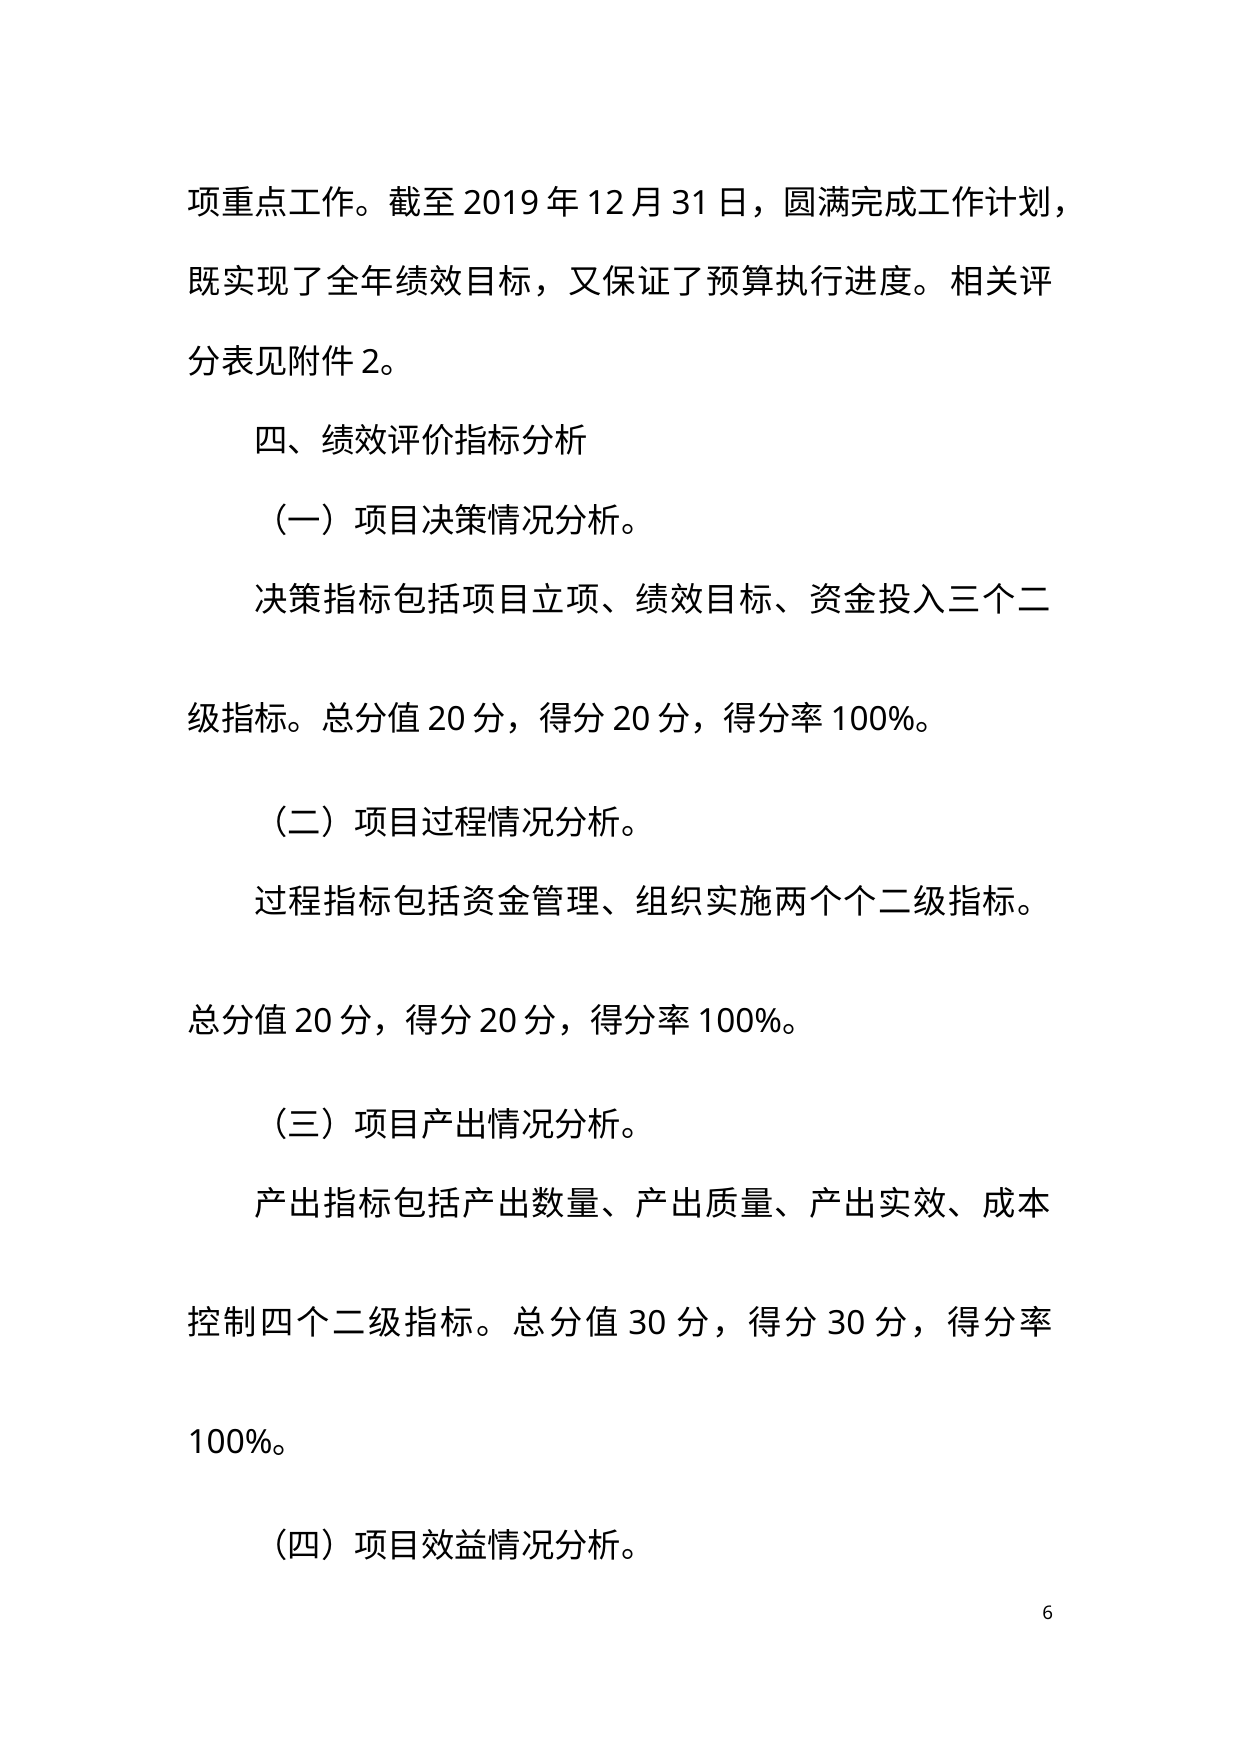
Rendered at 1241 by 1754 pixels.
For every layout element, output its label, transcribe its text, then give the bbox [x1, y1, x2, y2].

text 产出指标包括产出数量、产出质量、产出实效、成本控制四个二级指标。总分值30分，得分30分，得分率100%。 [187, 1161, 1053, 1479]
text 四、绩效评价指标分析 [187, 398, 1053, 478]
text （四）项目效益情况分析。 [187, 1503, 1053, 1582]
text 决策指标包括项目立项、绩效目标、资金投入三个二级指标。总分值20分，得分20分，得分率100%。 [187, 557, 1053, 756]
text （二）项目过程情况分析。 [187, 780, 1053, 859]
text 过程指标包括资金管理、组织实施两个个二级指标。总分值20分，得分20分，得分率100%。 [187, 859, 1053, 1058]
text （三）项目产出情况分析。 [187, 1082, 1053, 1161]
text （一）项目决策情况分析。 [187, 478, 1053, 557]
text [187, 160, 1053, 398]
